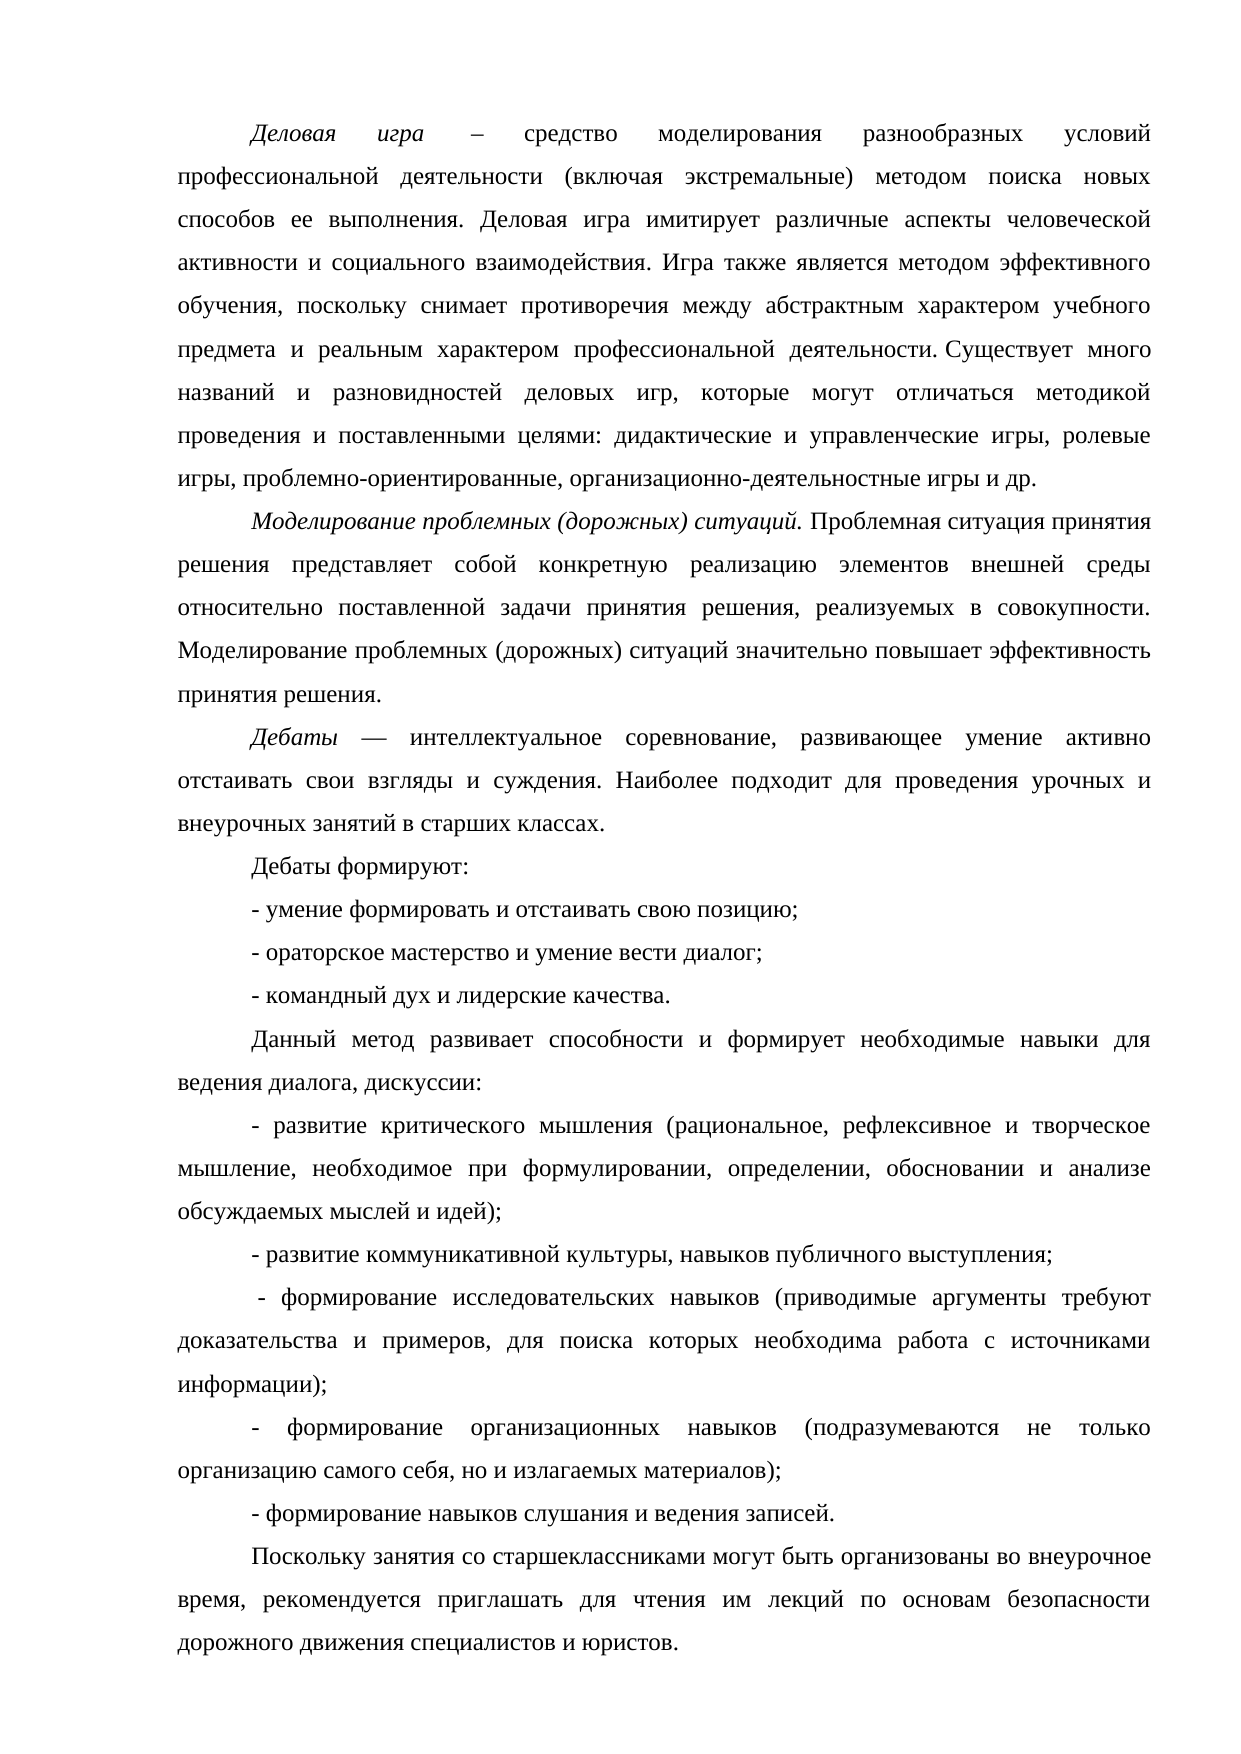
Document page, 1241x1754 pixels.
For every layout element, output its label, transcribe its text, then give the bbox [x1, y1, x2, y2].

text Деловая игра – средство моделирования разнообразных условий профессиональной деятельности (включая экстремальные) методом поиска новых способов ее выполнения. Деловая игра имитирует различные аспекты человеческой активности и социального взаимодействия. Игра также является методом эффективного обучения, поскольку снимает противоречия между абстрактным характером учебного предмета и реальным характером профессиональной деятельности. Существует много названий и разновидностей деловых игр, которые могут отличаться методикой проведения и поставленными целями: дидактические и управленческие игры, ролевые игры, проблемно-ориентированные, организационно-деятельностные игры и др. [177, 118, 1152, 492]
text Данный метод развивает способности и формирует необходимые навыки для ведения диалога, дискуссии: [177, 1024, 1152, 1096]
text - формирование навыков слушания и ведения записей. [177, 1498, 1152, 1527]
text - командный дух и лидерские качества. [177, 981, 1152, 1009]
text - развитие коммуникативной культуры, навыков публичного выступления; [177, 1239, 1152, 1268]
text - умение формировать и отстаивать свою позицию; [177, 894, 1152, 923]
text - ораторское мастерство и умение вести диалог; [177, 937, 1152, 966]
text Дебаты — интеллектуальное соревнование, развивающее умение активно отстаивать свои взгляды и суждения. Наиболее подходит для проведения урочных и внеурочных занятий в старших классах. [177, 722, 1152, 837]
text - формирование исследовательских навыков (приводимые аргументы требуют доказательства и примеров, для поиска которых необходима работа с источниками информации); [177, 1282, 1152, 1397]
text Поскольку занятия со старшеклассниками могут быть организованы во внеурочное время, рекомендуется приглашать для чтения им лекций по основам безопасности дорожного движения специалистов и юристов. [177, 1541, 1152, 1656]
text - формирование организационных навыков (подразумеваются не только организацию самого себя, но и излагаемых материалов); [177, 1412, 1152, 1484]
text Моделирование проблемных (дорожных) ситуаций. Проблемная ситуация принятия решения представляет собой конкретную реализацию элементов внешней среды относительно поставленной задачи принятия решения, реализуемых в совокупности. Моделирование проблемных (дорожных) ситуаций значительно повышает эффективность принятия решения. [177, 506, 1152, 707]
text Дебаты формируют: [177, 851, 1152, 880]
text - развитие критического мышления (рациональное, рефлексивное и творческое мышление, необходимое при формулировании, определении, обосновании и анализе обсуждаемых мыслей и идей); [177, 1110, 1152, 1225]
